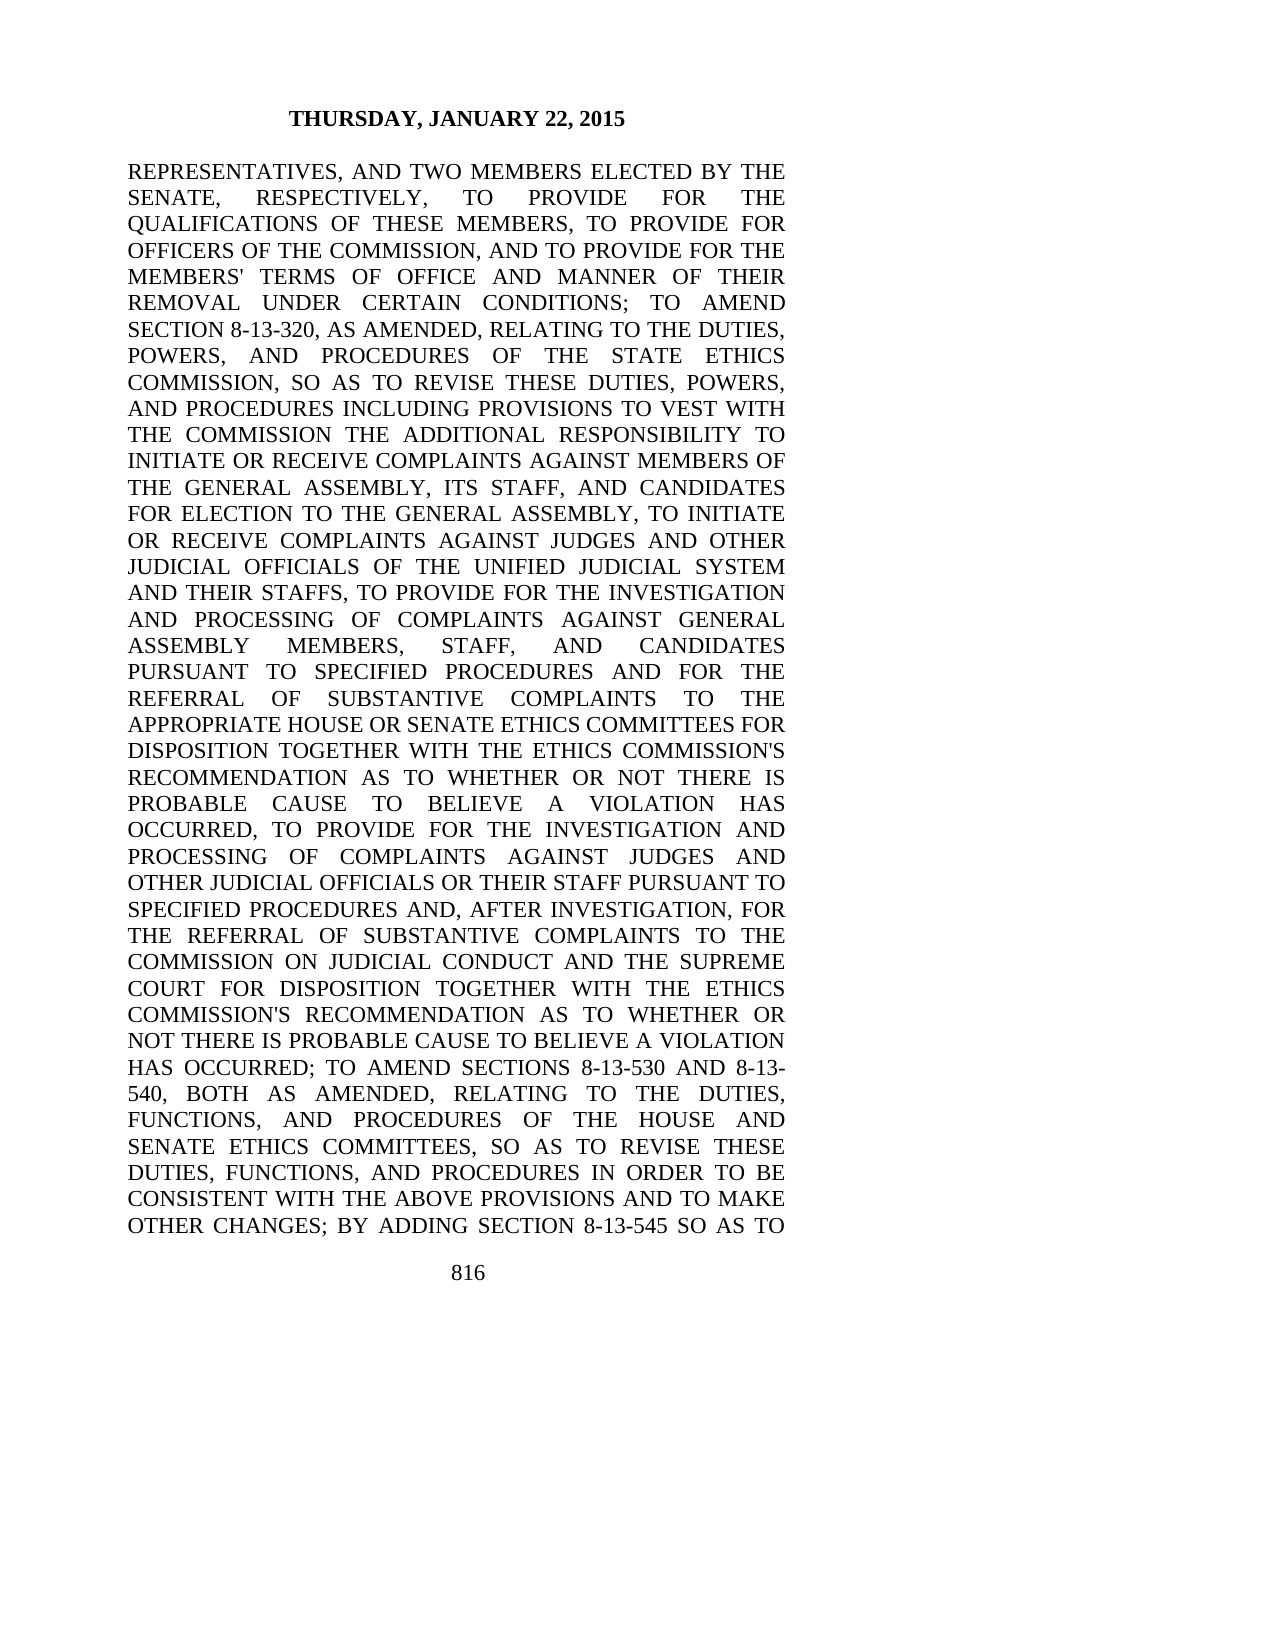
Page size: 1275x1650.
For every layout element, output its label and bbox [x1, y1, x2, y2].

text [127, 158, 786, 1238]
